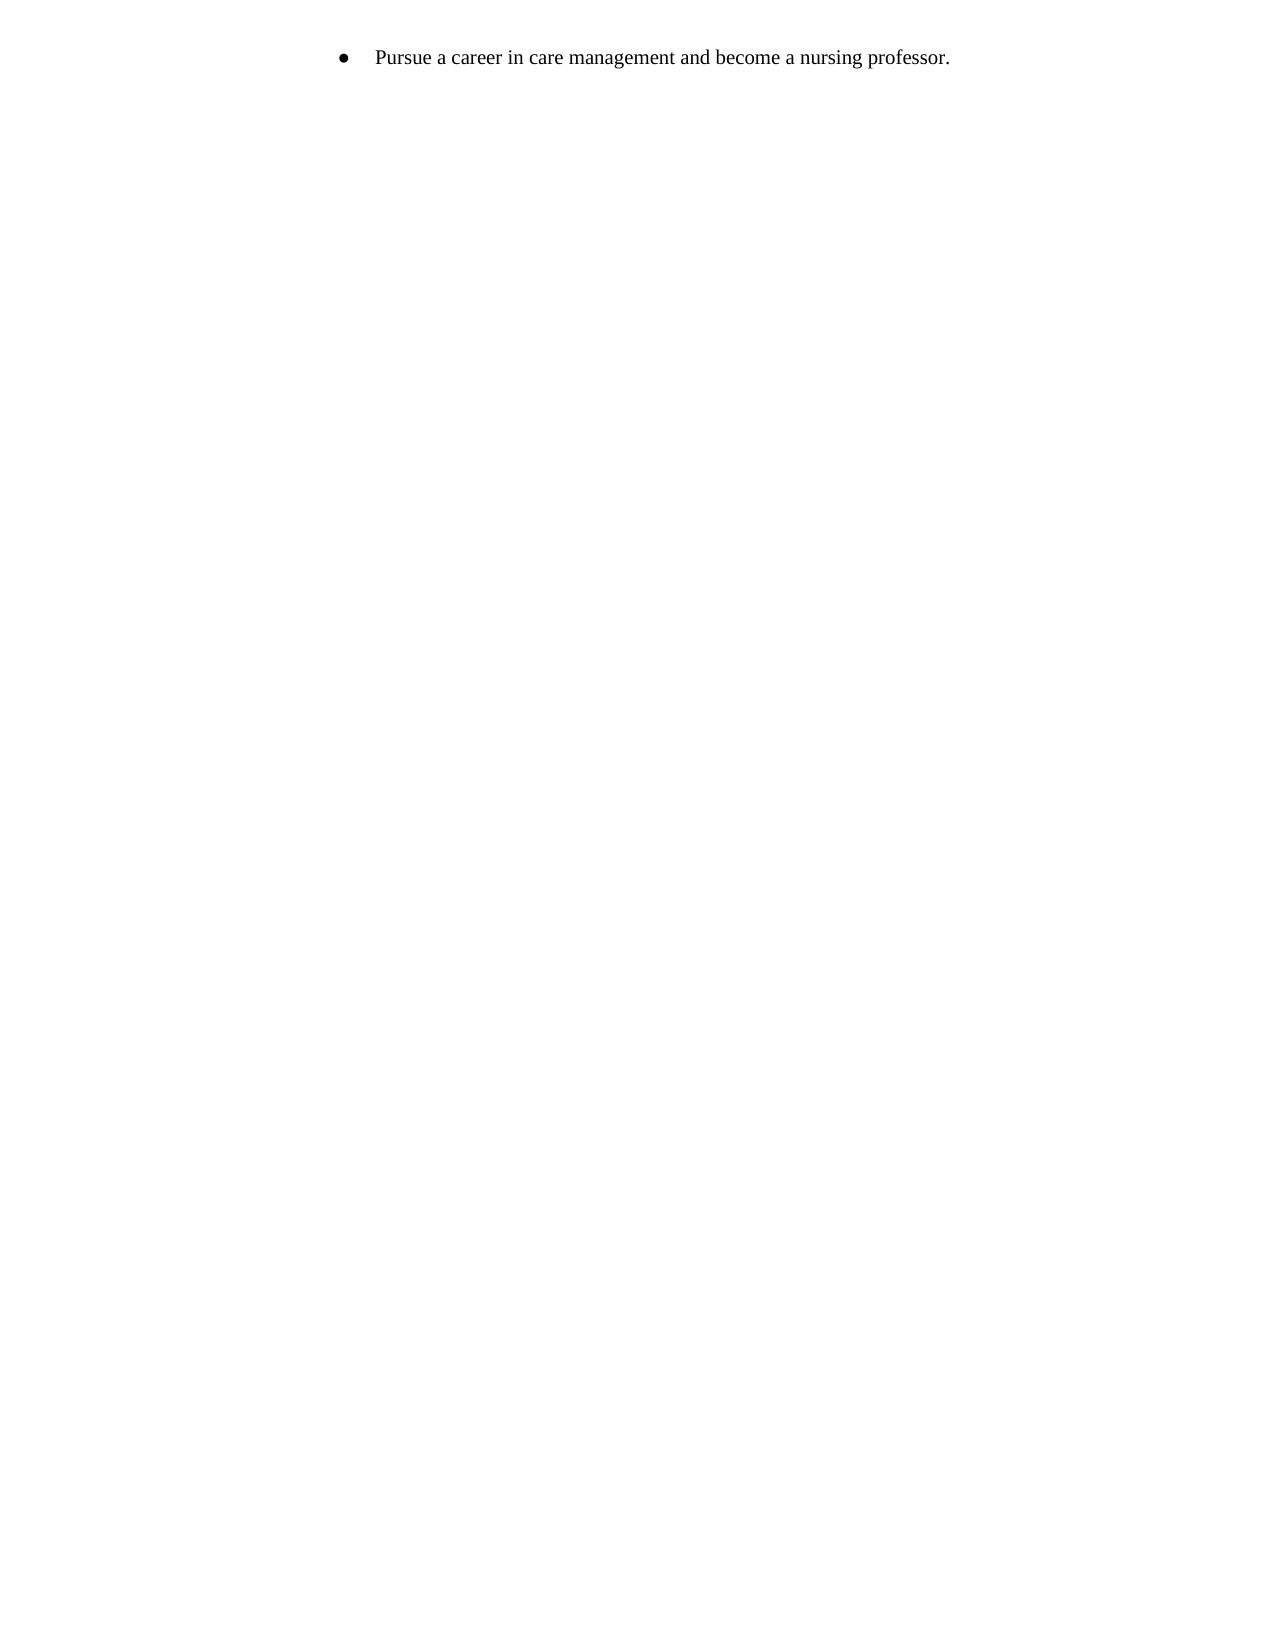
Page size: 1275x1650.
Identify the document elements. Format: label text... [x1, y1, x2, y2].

list Pursue a career in care management and become a nursing professor. [337, 45, 1125, 69]
